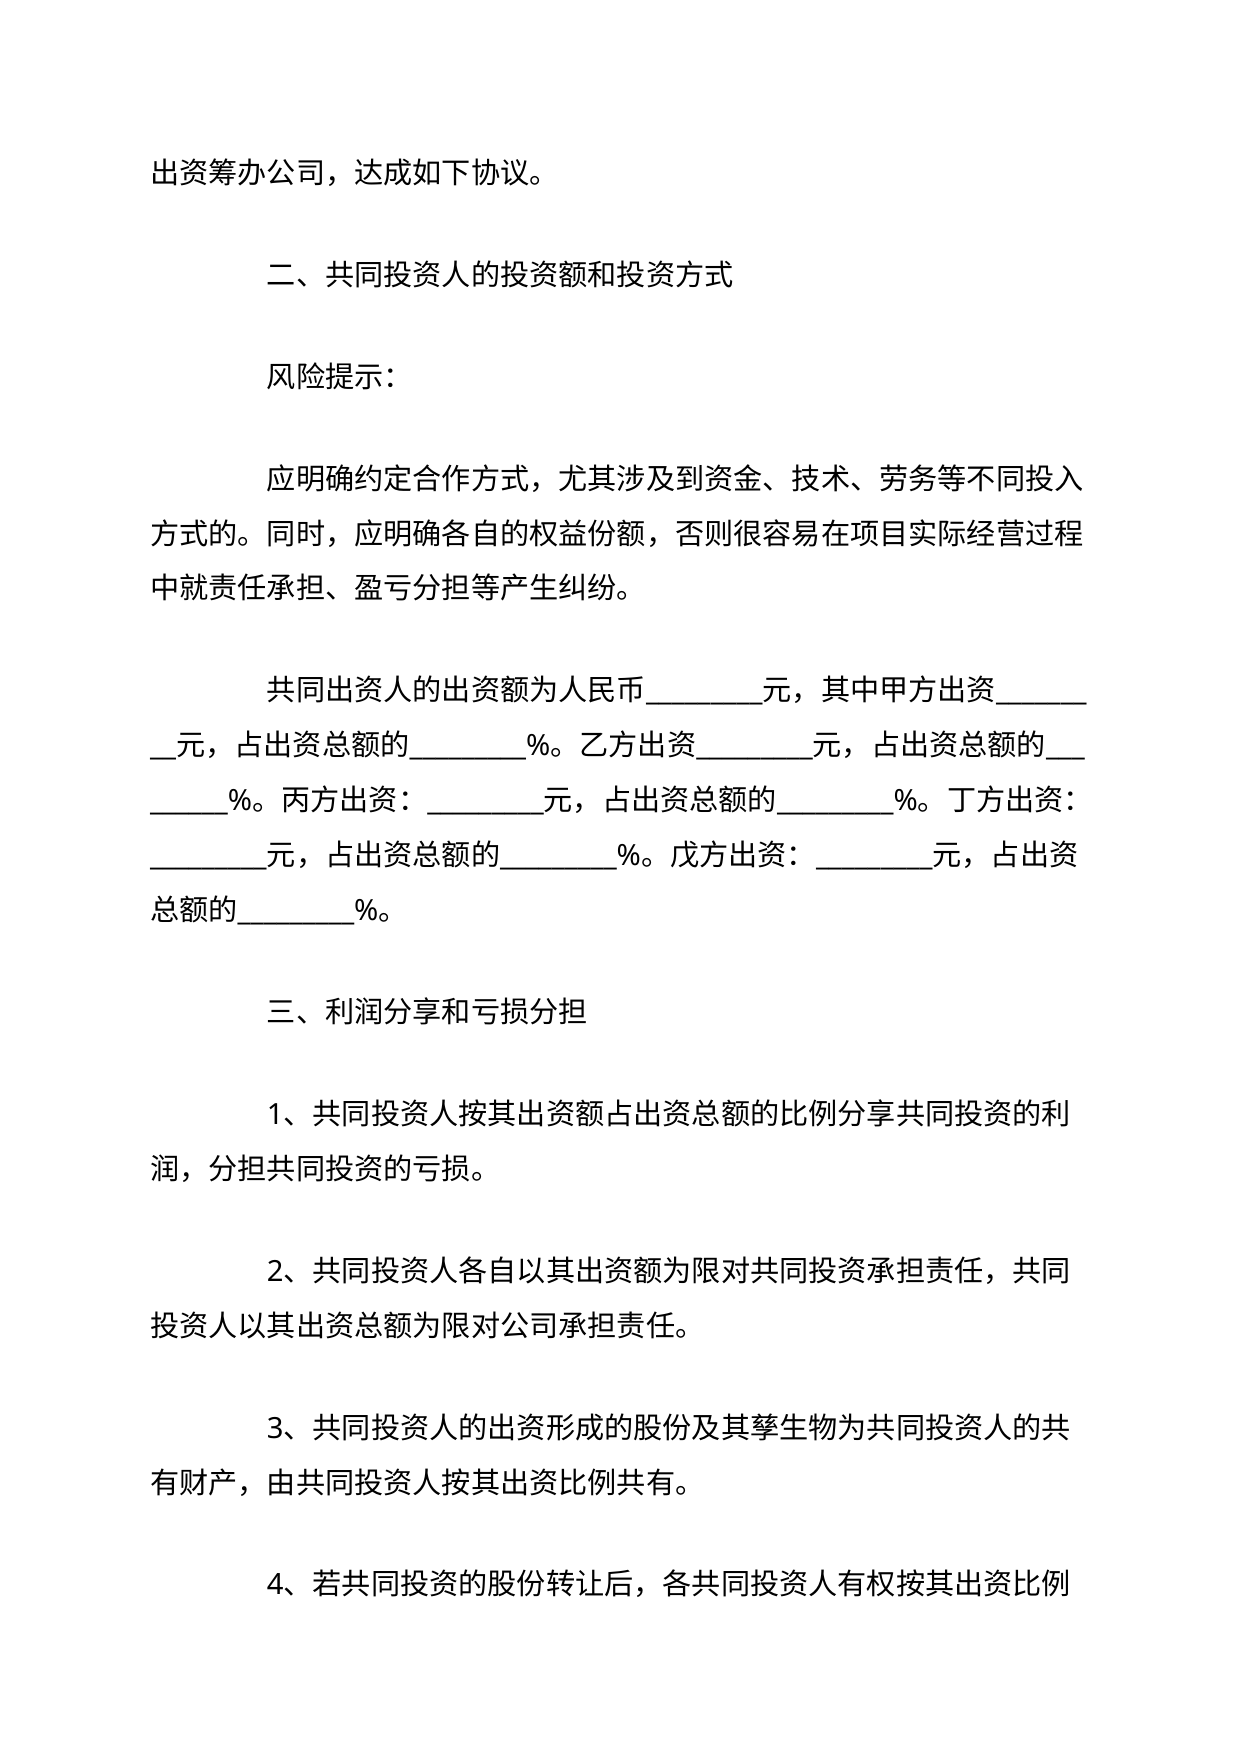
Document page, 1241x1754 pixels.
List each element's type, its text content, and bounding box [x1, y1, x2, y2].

text 风险提示： [150, 353, 1090, 396]
text 二、共同投资人的投资额和投资方式 [150, 252, 1090, 294]
text 共同出资人的出资额为人民币_________元，其中甲方出资_________元，占出资总额的_________%。乙方出资_________元，占出资总额的_________%。丙方出资：_________元，占出资总额的_________%。丁方出资：_________元，占出资总额的_________%。戊方出资：_________元，占出资总额的_________%。 [150, 667, 1090, 929]
text 1、共同投资人按其出资额占出资总额的比例分享共同投资的利润，分担共同投资的亏损。 [150, 1091, 1090, 1188]
text 2、共同投资人各自以其出资额为限对共同投资承担责任，共同投资人以其出资总额为限对公司承担责任。 [150, 1247, 1090, 1345]
text 三、利润分享和亏损分担 [150, 989, 1090, 1031]
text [150, 1561, 1090, 1603]
text 应明确约定合作方式，尤其涉及到资金、技术、劳务等不同投入方式的。同时，应明确各自的权益份额，否则很容易在项目实际经营过程中就责任承担、盈亏分担等产生纠纷。 [150, 455, 1090, 607]
text 3、共同投资人的出资形成的股份及其孳生物为共同投资人的共有财产，由共同投资人按其出资比例共有。 [150, 1404, 1090, 1501]
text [150, 150, 1090, 192]
